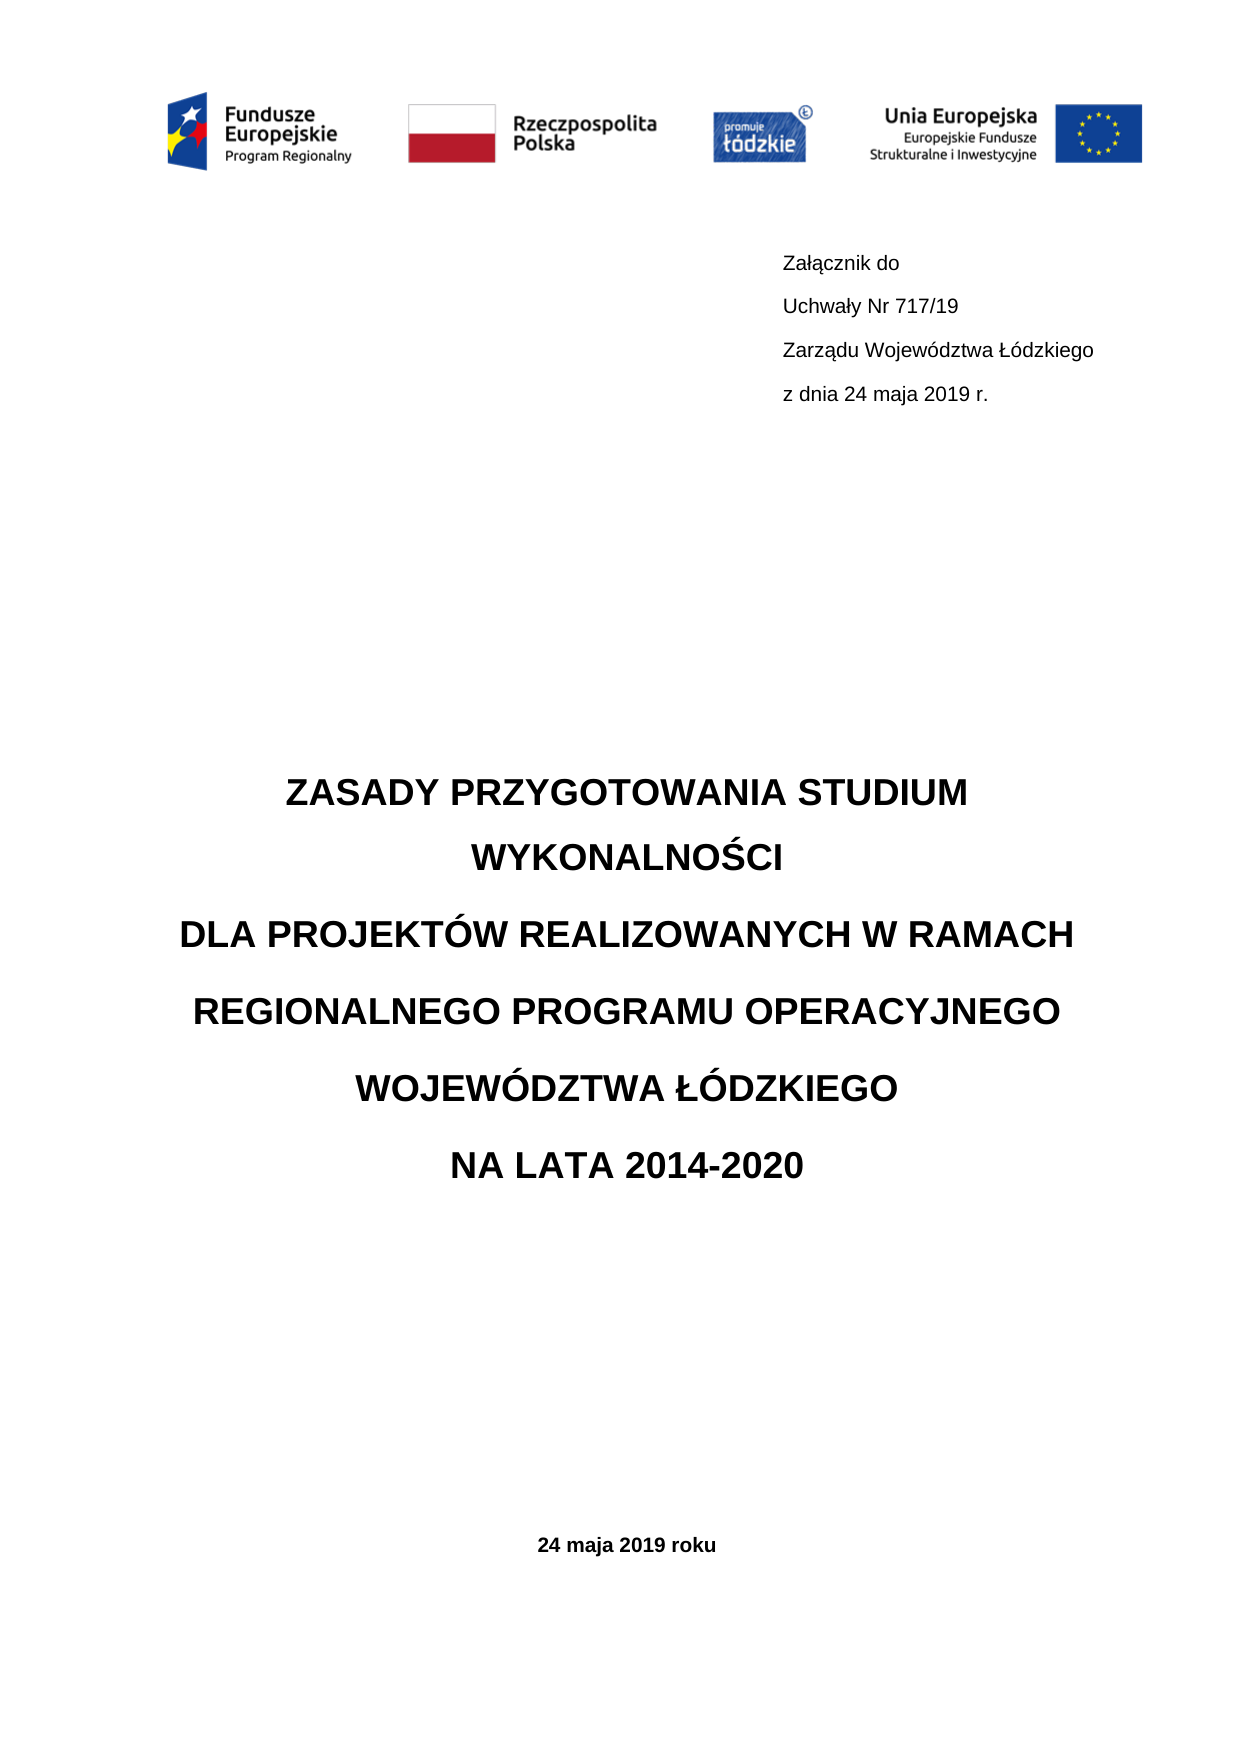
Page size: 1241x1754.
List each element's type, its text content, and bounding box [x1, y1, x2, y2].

picture [147, 73, 1160, 189]
text Zarządu Województwa Łódzkiego [783, 333, 1106, 364]
text REGIONALNEGO PROGRAMU OPERACYJNEGO [148, 989, 1106, 1032]
text ZASADY PRZYGOTOWANIA STUDIUM WYKONALNOŚCI [148, 770, 1106, 878]
text WOJEWÓDZTWA ŁÓDZKIEGO [148, 1066, 1106, 1109]
text NA LATA 2014-2020 [148, 1143, 1106, 1187]
text DLA PROJEKTÓW REALIZOWANYCH W RAMACH [148, 912, 1106, 955]
text Załącznik do [783, 245, 1106, 276]
text 24 maja 2019 roku [148, 1527, 1106, 1558]
text Uchwały Nr 717/19 [783, 289, 1106, 320]
text z dnia 24 maja 2019 r. [783, 376, 1106, 408]
